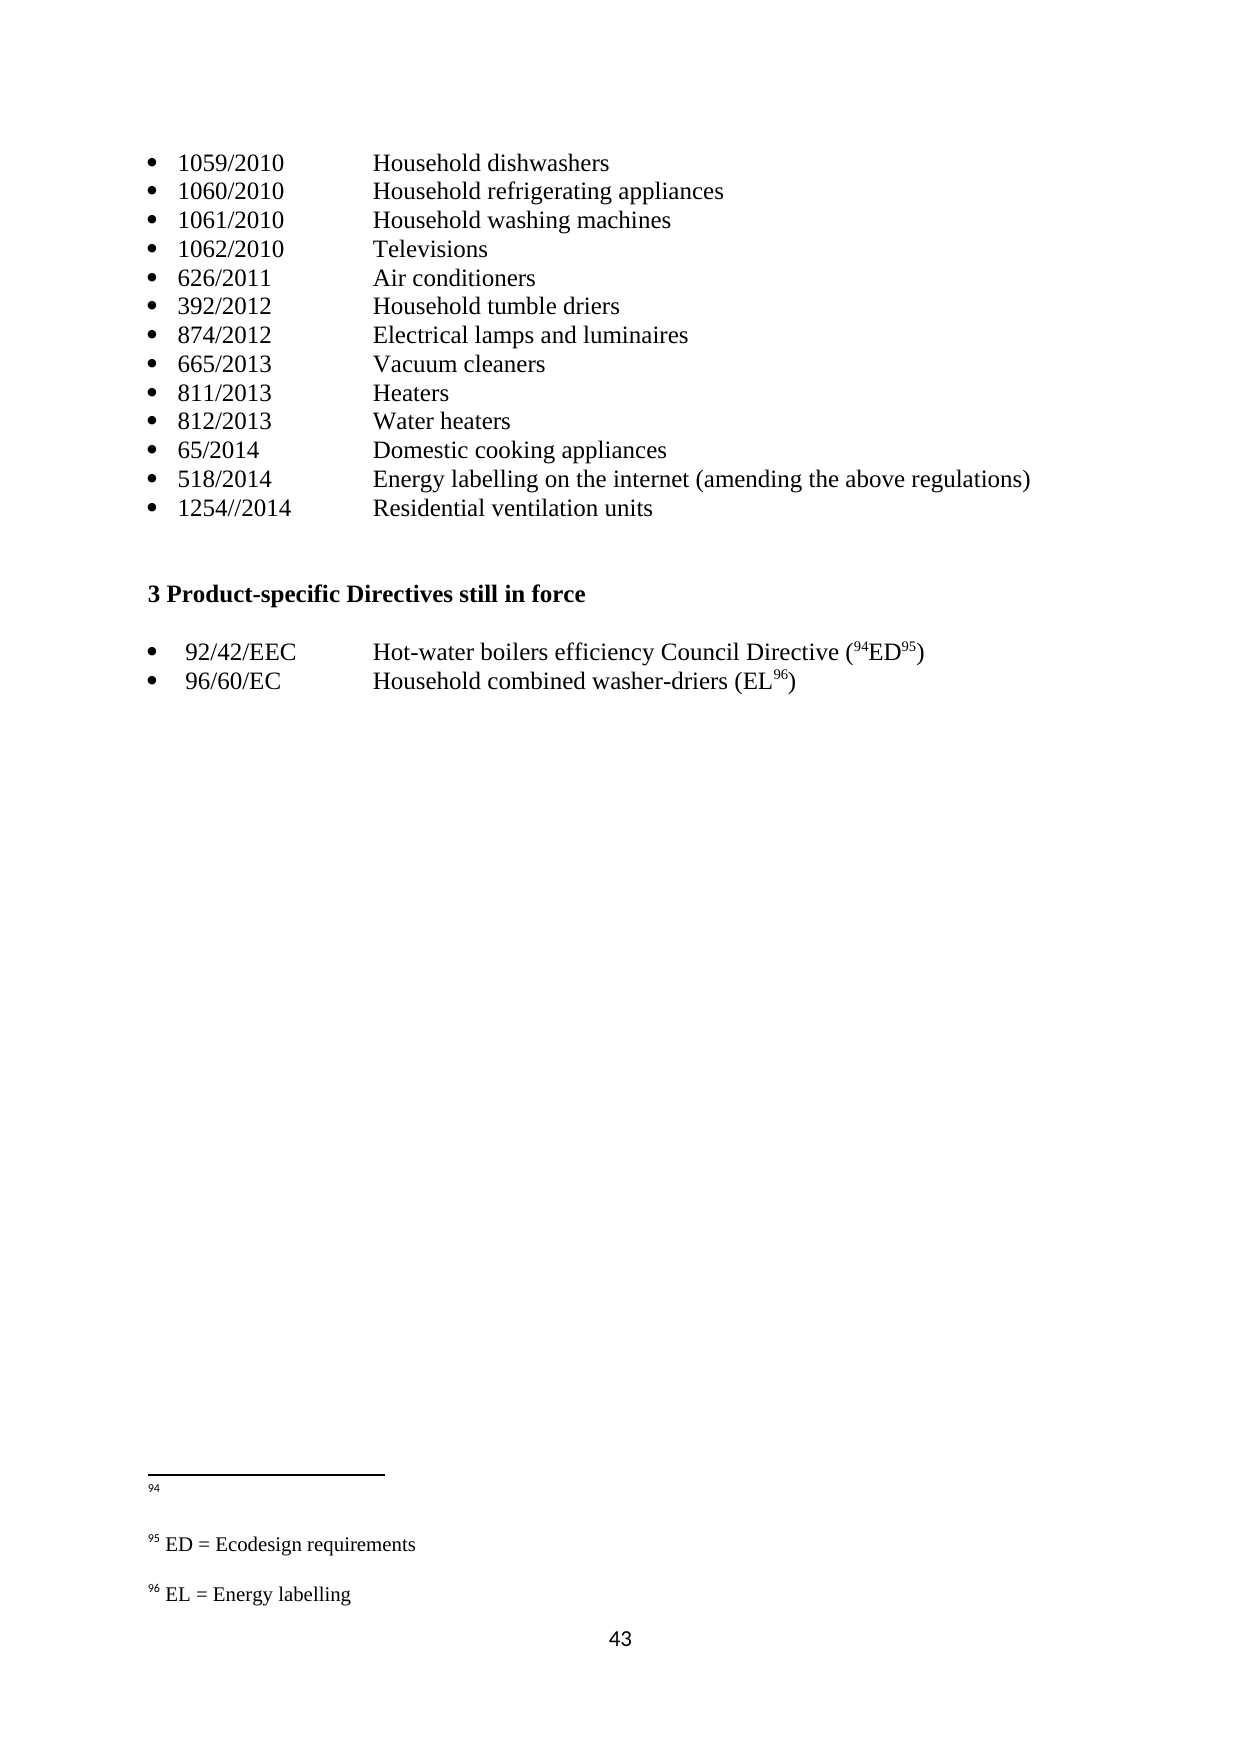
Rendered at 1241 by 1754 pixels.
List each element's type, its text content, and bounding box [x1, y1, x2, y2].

list 96/60/EC Household combined washer-driers (EL) [148, 666, 1093, 695]
list 1060/2010 Household refrigerating appliances [148, 176, 1093, 205]
text 3 Product-specific Directives still in force [148, 579, 1093, 608]
list 518/2014 Energy labelling on the internet (amending the above regulations) [148, 464, 1093, 493]
list 812/2013 Water heaters [148, 406, 1093, 435]
list 1254//2014 Residential ventilation units [148, 493, 1093, 521]
list 1062/2010 Televisions [148, 234, 1093, 263]
list 1059/2010 Household dishwashers [148, 148, 1093, 176]
list 92/42/EEC Hot-water boilers efficiency Council Directive (ED) [148, 637, 1093, 666]
list 811/2013 Heaters [148, 378, 1093, 406]
list 392/2012 Household tumble driers [148, 291, 1093, 320]
list 1061/2010 Household washing machines [148, 205, 1093, 234]
list 665/2013 Vacuum cleaners [148, 349, 1093, 378]
list 626/2011 Air conditioners [148, 263, 1093, 291]
list 874/2012 Electrical lamps and luminaires [148, 320, 1093, 349]
list 65/2014 Domestic cooking appliances [148, 435, 1093, 464]
